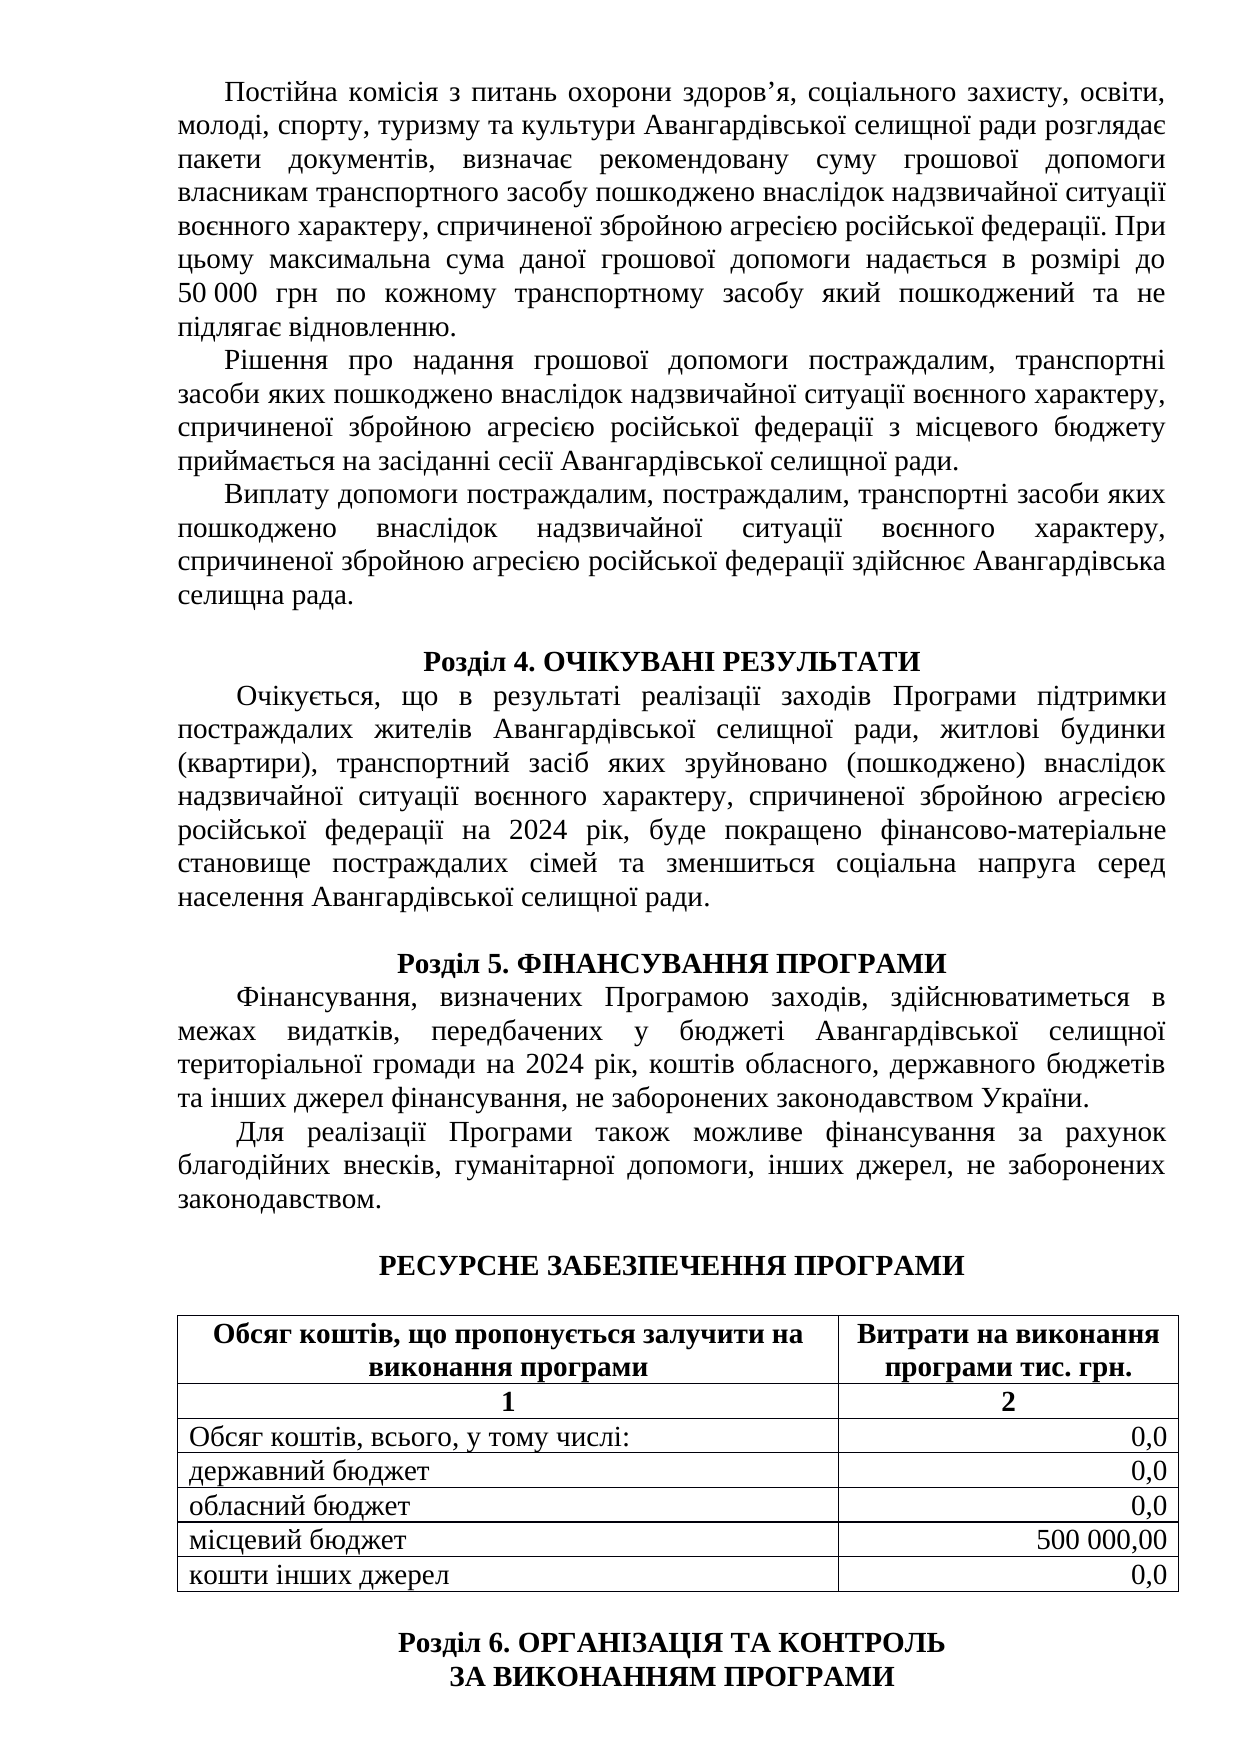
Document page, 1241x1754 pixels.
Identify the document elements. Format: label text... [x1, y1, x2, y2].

text Розділ 5. ФІНАНСУВАННЯ ПРОГРАМИ [177, 946, 1167, 979]
text Фінансування, визначених Програмою заходів, здійснюватиметься в межах видатків, передбачених у бюджеті Авангардівської селищної територіальної громади на 2024 рік, коштів обласного, державного бюджетів та інших джерел фінансування, не заборонених законодавством України. [177, 979, 1167, 1114]
table_cell кошти інших джерел [178, 1557, 838, 1591]
table_cell 0,0 [839, 1557, 1178, 1591]
table_cell 500 000,00 [839, 1523, 1178, 1556]
table_header Витрати на виконання програми тис. грн. [839, 1316, 1178, 1383]
text Розділ 4. ОЧІКУВАНІ РЕЗУЛЬТАТИ [177, 644, 1167, 678]
text Постійна комісія з питань охорони здоров’я, соціального захисту, освіти, молоді, спорту, туризму та культури Авангардівської селищної ради розглядає пакети документів, визначає рекомендовану суму грошової допомоги власникам транспортного засобу пошкоджено внаслідок надзвичайної ситуації воєнного характеру, спричиненої збройною агресією російської федерації. При цьому максимальна сума даної грошової допомоги надається в розмірі до 50 000 грн по кожному транспортному засобу який пошкоджений та не підлягає відновленню. [177, 74, 1167, 342]
table_cell 0,0 [839, 1453, 1178, 1487]
text Для реалізації Програми також можливе фінансування за рахунок благодійних внесків, гуманітарної допомоги, інших джерел, не заборонених законодавством. [177, 1114, 1167, 1214]
table_header Обсяг коштів, що пропонується залучити на виконання програми [178, 1316, 838, 1383]
table_cell 0,0 [839, 1419, 1178, 1452]
table_cell державний бюджет [178, 1453, 838, 1487]
table_cell Обсяг коштів, всього, у тому числі: [178, 1419, 838, 1452]
text Очікується, що в результаті реалізації заходів Програми підтримки постраждалих жителів Авангардівської селищної ради, житлові будинки (квартири), транспортний засіб яких зруйновано (пошкоджено) внаслідок надзвичайної ситуації воєнного характеру, спричиненої збройною агресією російської федерації на 2024 рік, буде покращено фінансово-матеріальне становище постраждалих сімей та зменшиться соціальна напруга серед населення Авангардівської селищної ради. [177, 678, 1167, 912]
text Рішення про надання грошової допомоги постраждалим, транспортні засоби яких пошкоджено внаслідок надзвичайної ситуації воєнного характеру, спричиненої збройною агресією російської федерації з місцевого бюджету приймається на засіданні сесії Авангардівської селищної ради. [177, 342, 1167, 476]
text Виплату допомоги постраждалим, постраждалим, транспортні засоби яких пошкоджено внаслідок надзвичайної ситуації воєнного характеру, спричиненої збройною агресією російської федерації здійснює Авангардівська селищна рада. [177, 476, 1167, 611]
text ЗА ВИКОНАННЯМ ПРОГРАМИ [177, 1659, 1167, 1692]
table_cell місцевий бюджет [178, 1523, 838, 1556]
table_cell 2 [839, 1384, 1178, 1418]
text Розділ 6. ОРГАНІЗАЦІЯ ТА КОНТРОЛЬ [177, 1625, 1167, 1659]
text РЕСУРСНЕ ЗАБЕЗПЕЧЕННЯ ПРОГРАМИ [177, 1248, 1167, 1281]
table_cell 1 [178, 1384, 838, 1418]
table_cell обласний бюджет [178, 1488, 838, 1521]
table_cell 0,0 [839, 1488, 1178, 1521]
